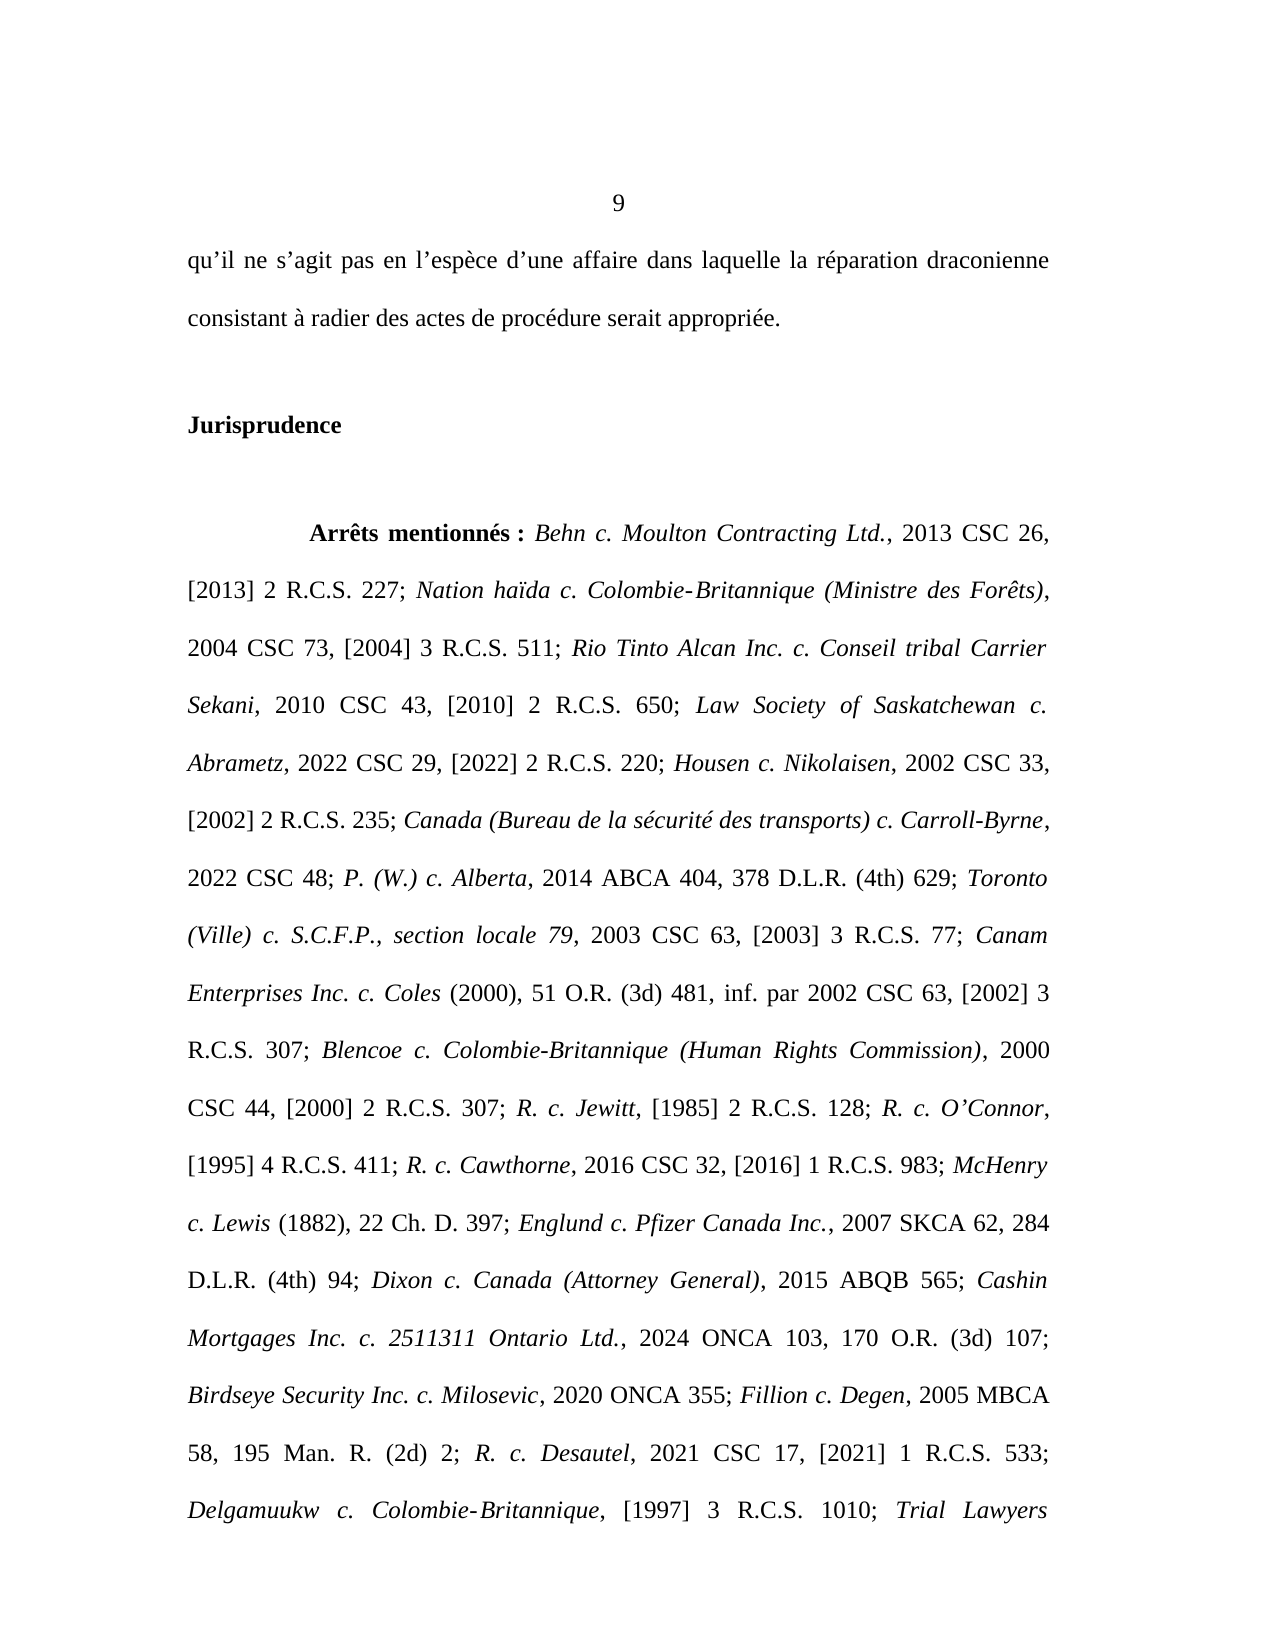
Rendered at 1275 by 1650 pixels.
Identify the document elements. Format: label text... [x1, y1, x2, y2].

text Jurisprudence [187, 410, 1050, 439]
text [187, 518, 1050, 1524]
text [187, 245, 1050, 331]
